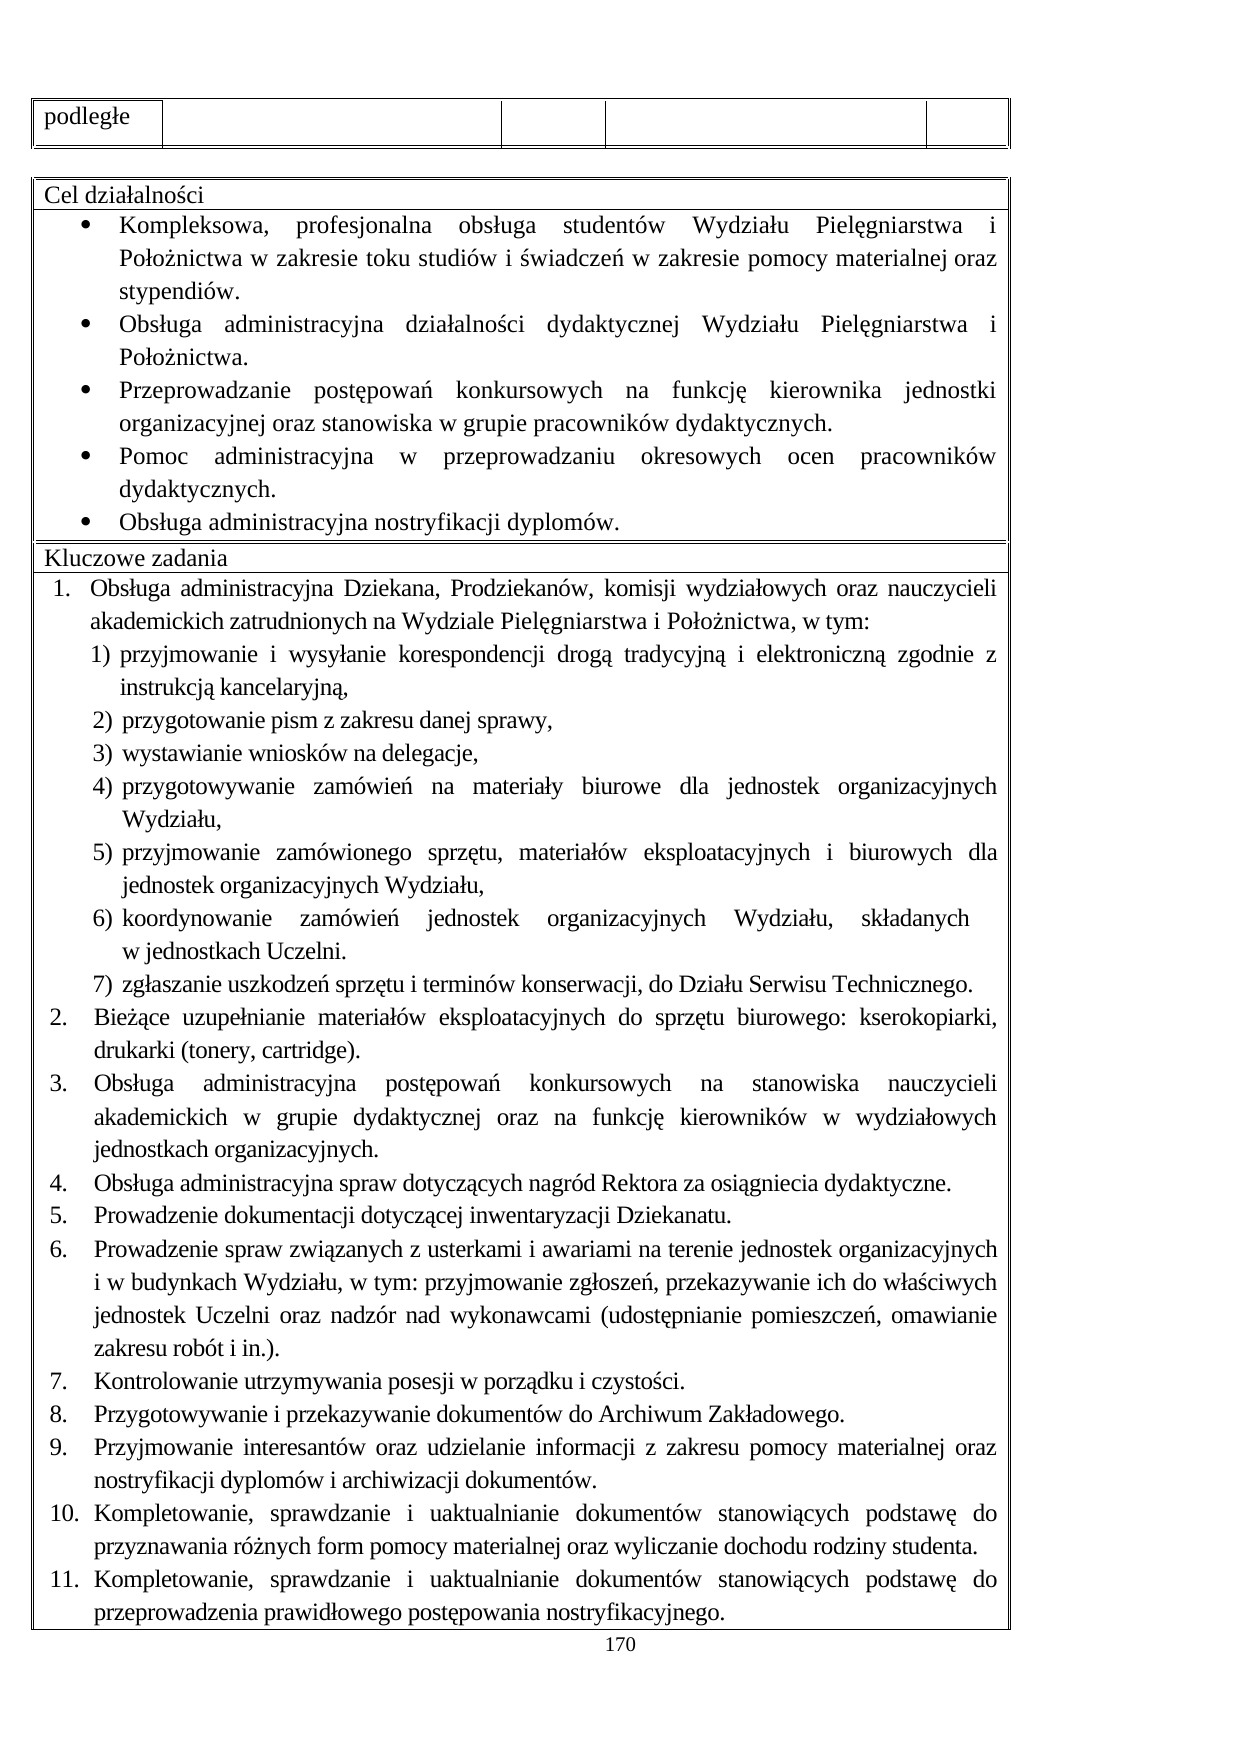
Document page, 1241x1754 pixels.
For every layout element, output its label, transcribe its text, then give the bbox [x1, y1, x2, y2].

table_cell [33, 145, 1009, 177]
table_cell Cel działalności [33, 177, 1009, 209]
table_cell [926, 99, 1008, 145]
table_cell [605, 99, 926, 145]
table_cell Kluczowe zadania [33, 540, 1009, 572]
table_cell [34, 573, 1008, 1629]
table_cell Kompleksowa, profesjonalna obsługa studentów Wydziału Pielęgniarstwa i Położnictwa w zakresie toku studiów i świadczeń w zakresie pomocy materialnej oraz stypendiów. Obsługa administracyjna działalności dydaktycznej Wydziału Pielęgniarstwa i Położnictwa. Przeprowadzanie postępowań konkursowych na funkcję kierownika jednostki organizacyjnej oraz stanowiska w grupie pracowników dydaktycznych. Pomoc administracyjna w przeprowadzaniu okresowych ocen pracowników dydaktycznych. Obsługa administracyjna nostryfikacji dyplomów. [34, 210, 1008, 540]
table_cell Jednostki podległe [34, 101, 162, 145]
table_cell [162, 99, 502, 145]
table_cell [502, 99, 605, 145]
